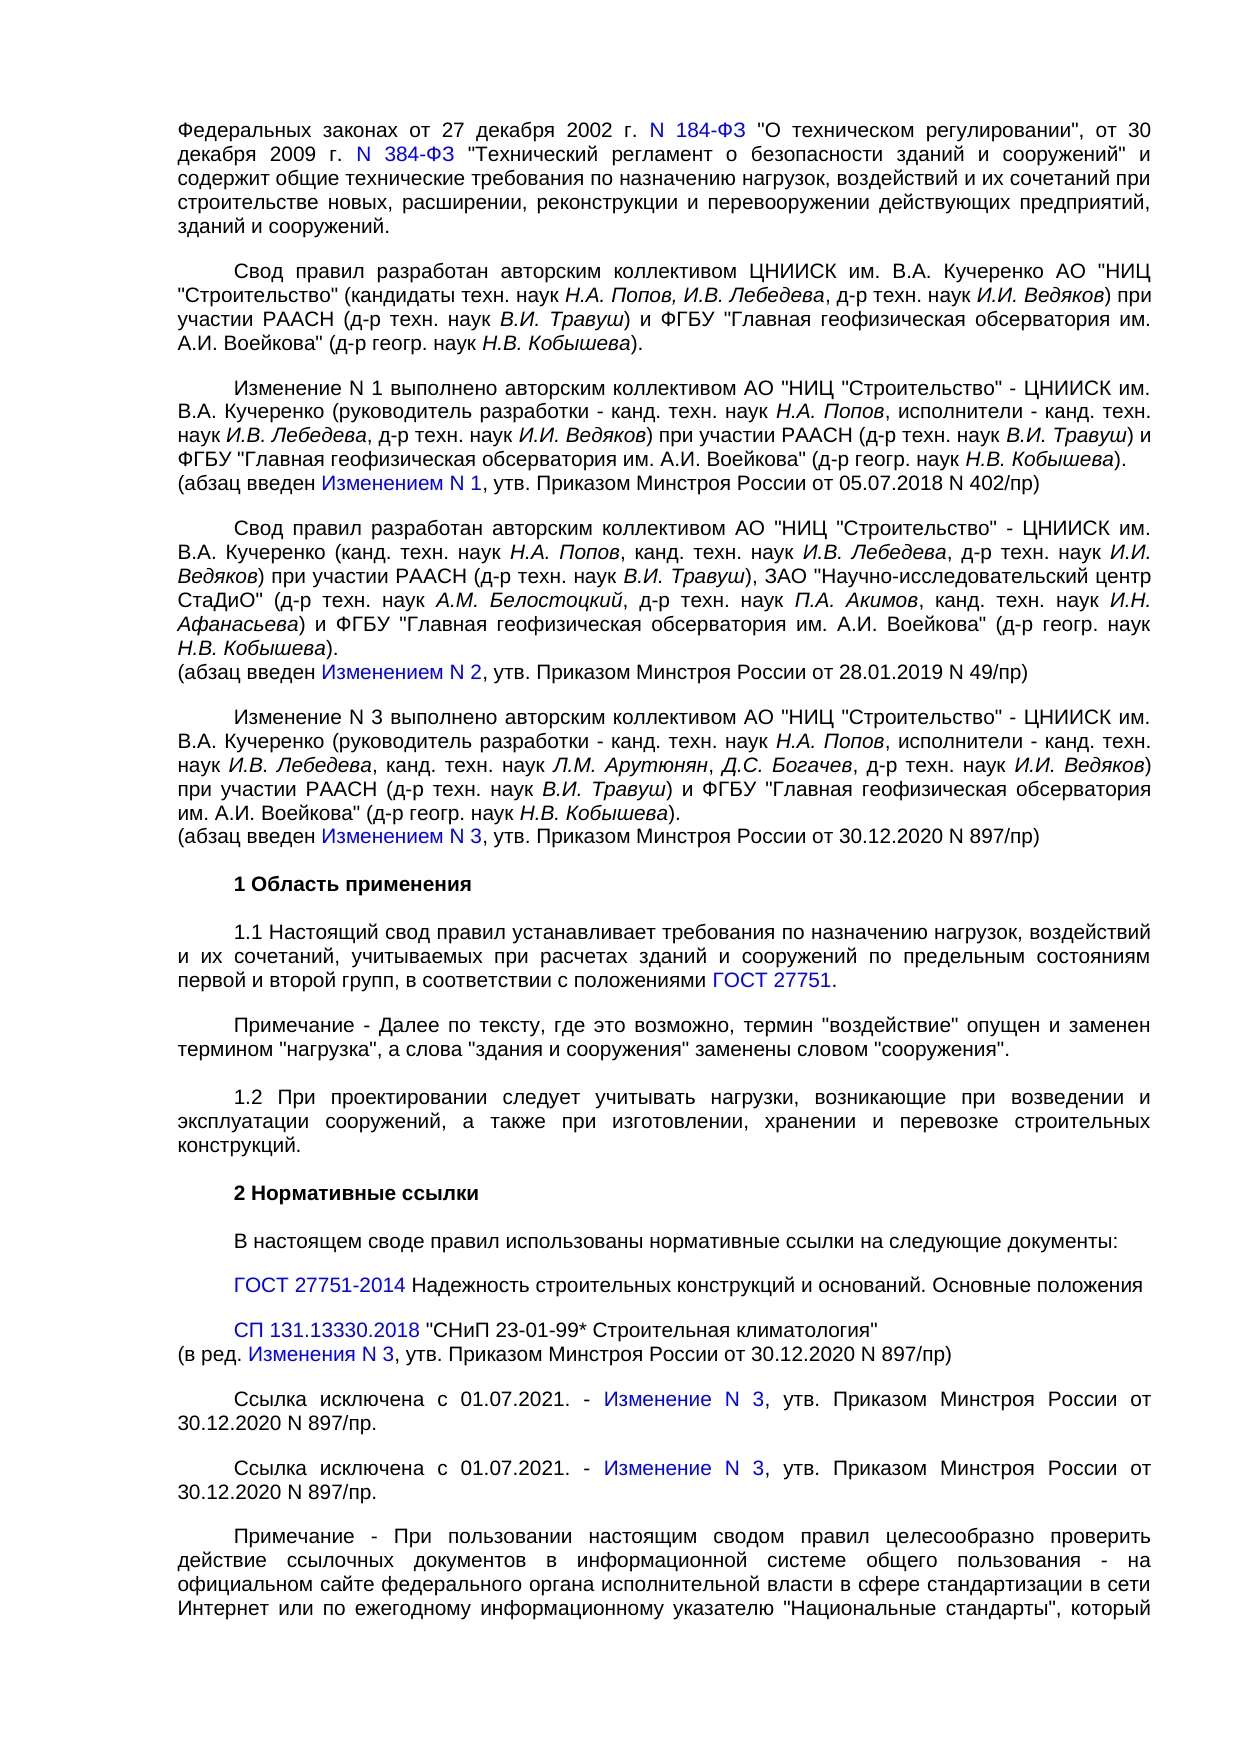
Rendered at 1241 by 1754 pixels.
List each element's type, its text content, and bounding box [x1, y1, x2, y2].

text (абзац введен Изменением N 1, утв. Приказом Минстроя России от 05.07.2018 N 402/пр) [177, 471, 1152, 495]
text 1.1 Настоящий свод правил устанавливает требования по назначению нагрузок, воздействий и их сочетаний, учитываемых при расчетах зданий и сооружений по предельным состояниям первой и второй групп, в соответствии с положениями ГОСТ 27751. [177, 920, 1152, 992]
text СП 131.13330.2018 "СНиП 23-01-99* Строительная климатология" [177, 1318, 1152, 1342]
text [177, 118, 1152, 238]
text Изменение N 1 выполнено авторским коллективом АО "НИЦ "Строительство" - ЦНИИСК им. В.А. Кучеренко (руководитель разработки - канд. техн. наук Н.А. Попов, исполнители - канд. техн. наук И.В. Лебедева, д-р техн. наук И.И. Ведяков) при участии РААСН (д-р техн. наук В.И. Травуш) и ФГБУ "Главная геофизическая обсерватория им. А.И. Воейкова" (д-р геогр. наук Н.В. Кобышева). [177, 375, 1152, 471]
text (абзац введен Изменением N 3, утв. Приказом Минстроя России от 30.12.2020 N 897/пр) [177, 824, 1152, 848]
title 1 Область применения [177, 872, 1152, 896]
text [177, 1524, 1152, 1620]
text Свод правил разработан авторским коллективом АО "НИЦ "Строительство" - ЦНИИСК им. В.А. Кучеренко (канд. техн. наук Н.А. Попов, канд. техн. наук И.В. Лебедева, д-р техн. наук И.И. Ведяков) при участии РААСН (д-р техн. наук В.И. Травуш), ЗАО "Научно-исследовательский центр СтаДиО" (д-р техн. наук А.М. Белостоцкий, д-р техн. наук П.А. Акимов, канд. техн. наук И.Н. Афанасьева) и ФГБУ "Главная геофизическая обсерватория им. А.И. Воейкова" (д-р геогр. наук Н.В. Кобышева). [177, 516, 1152, 660]
text ГОСТ 27751-2014 Надежность строительных конструкций и оснований. Основные положения [177, 1273, 1152, 1297]
text Примечание - Далее по тексту, где это возможно, термин "воздействие" опущен и заменен термином "нагрузка", а слова "здания и сооружения" заменены словом "сооружения". [177, 1013, 1152, 1061]
text Ссылка исключена с 01.07.2021. - Изменение N 3, утв. Приказом Минстроя России от 30.12.2020 N 897/пр. [177, 1456, 1152, 1503]
text Изменение N 3 выполнено авторским коллективом АО "НИЦ "Строительство" - ЦНИИСК им. В.А. Кучеренко (руководитель разработки - канд. техн. наук Н.А. Попов, исполнители - канд. техн. наук И.В. Лебедева, канд. техн. наук Л.М. Арутюнян, Д.С. Богачев, д-р техн. наук И.И. Ведяков) при участии РААСН (д-р техн. наук В.И. Травуш) и ФГБУ "Главная геофизическая обсерватория им. А.И. Воейкова" (д-р геогр. наук Н.В. Кобышева). [177, 704, 1152, 824]
text 1.2 При проектировании следует учитывать нагрузки, возникающие при возведении и эксплуатации сооружений, а также при изготовлении, хранении и перевозке строительных конструкций. [177, 1085, 1152, 1157]
text (в ред. Изменения N 3, утв. Приказом Минстроя России от 30.12.2020 N 897/пр) [177, 1342, 1152, 1366]
text Свод правил разработан авторским коллективом ЦНИИСК им. В.А. Кучеренко АО "НИЦ "Строительство" (кандидаты техн. наук Н.А. Попов, И.В. Лебедева, д-р техн. наук И.И. Ведяков) при участии РААСН (д-р техн. наук В.И. Травуш) и ФГБУ "Главная геофизическая обсерватория им. А.И. Воейкова" (д-р геогр. наук Н.В. Кобышева). [177, 259, 1152, 354]
text Ссылка исключена с 01.07.2021. - Изменение N 3, утв. Приказом Минстроя России от 30.12.2020 N 897/пр. [177, 1387, 1152, 1435]
text (абзац введен Изменением N 2, утв. Приказом Минстроя России от 28.01.2019 N 49/пр) [177, 660, 1152, 684]
text В настоящем своде правил использованы нормативные ссылки на следующие документы: [177, 1228, 1152, 1252]
title 2 Нормативные ссылки [177, 1181, 1152, 1204]
